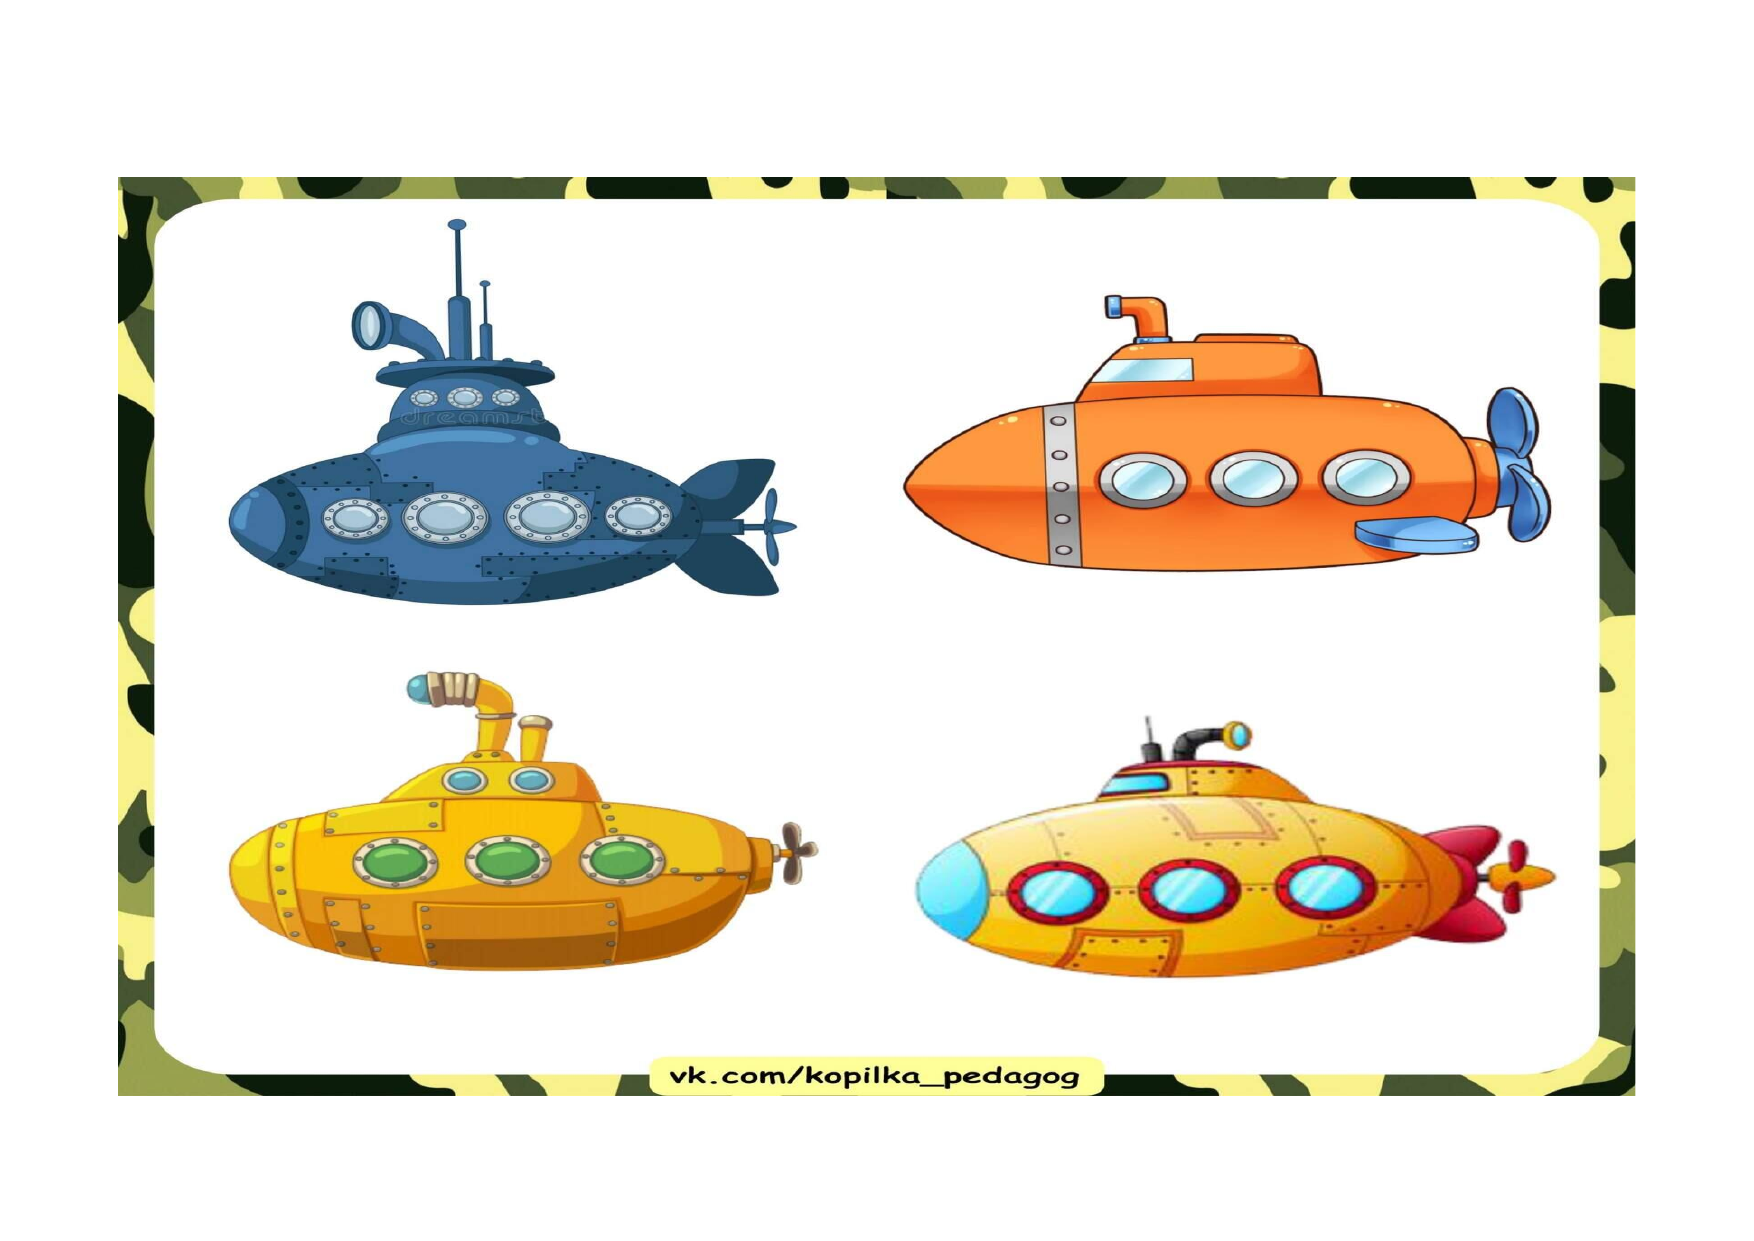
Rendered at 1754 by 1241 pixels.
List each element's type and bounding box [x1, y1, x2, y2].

picture [118, 177, 1636, 1096]
